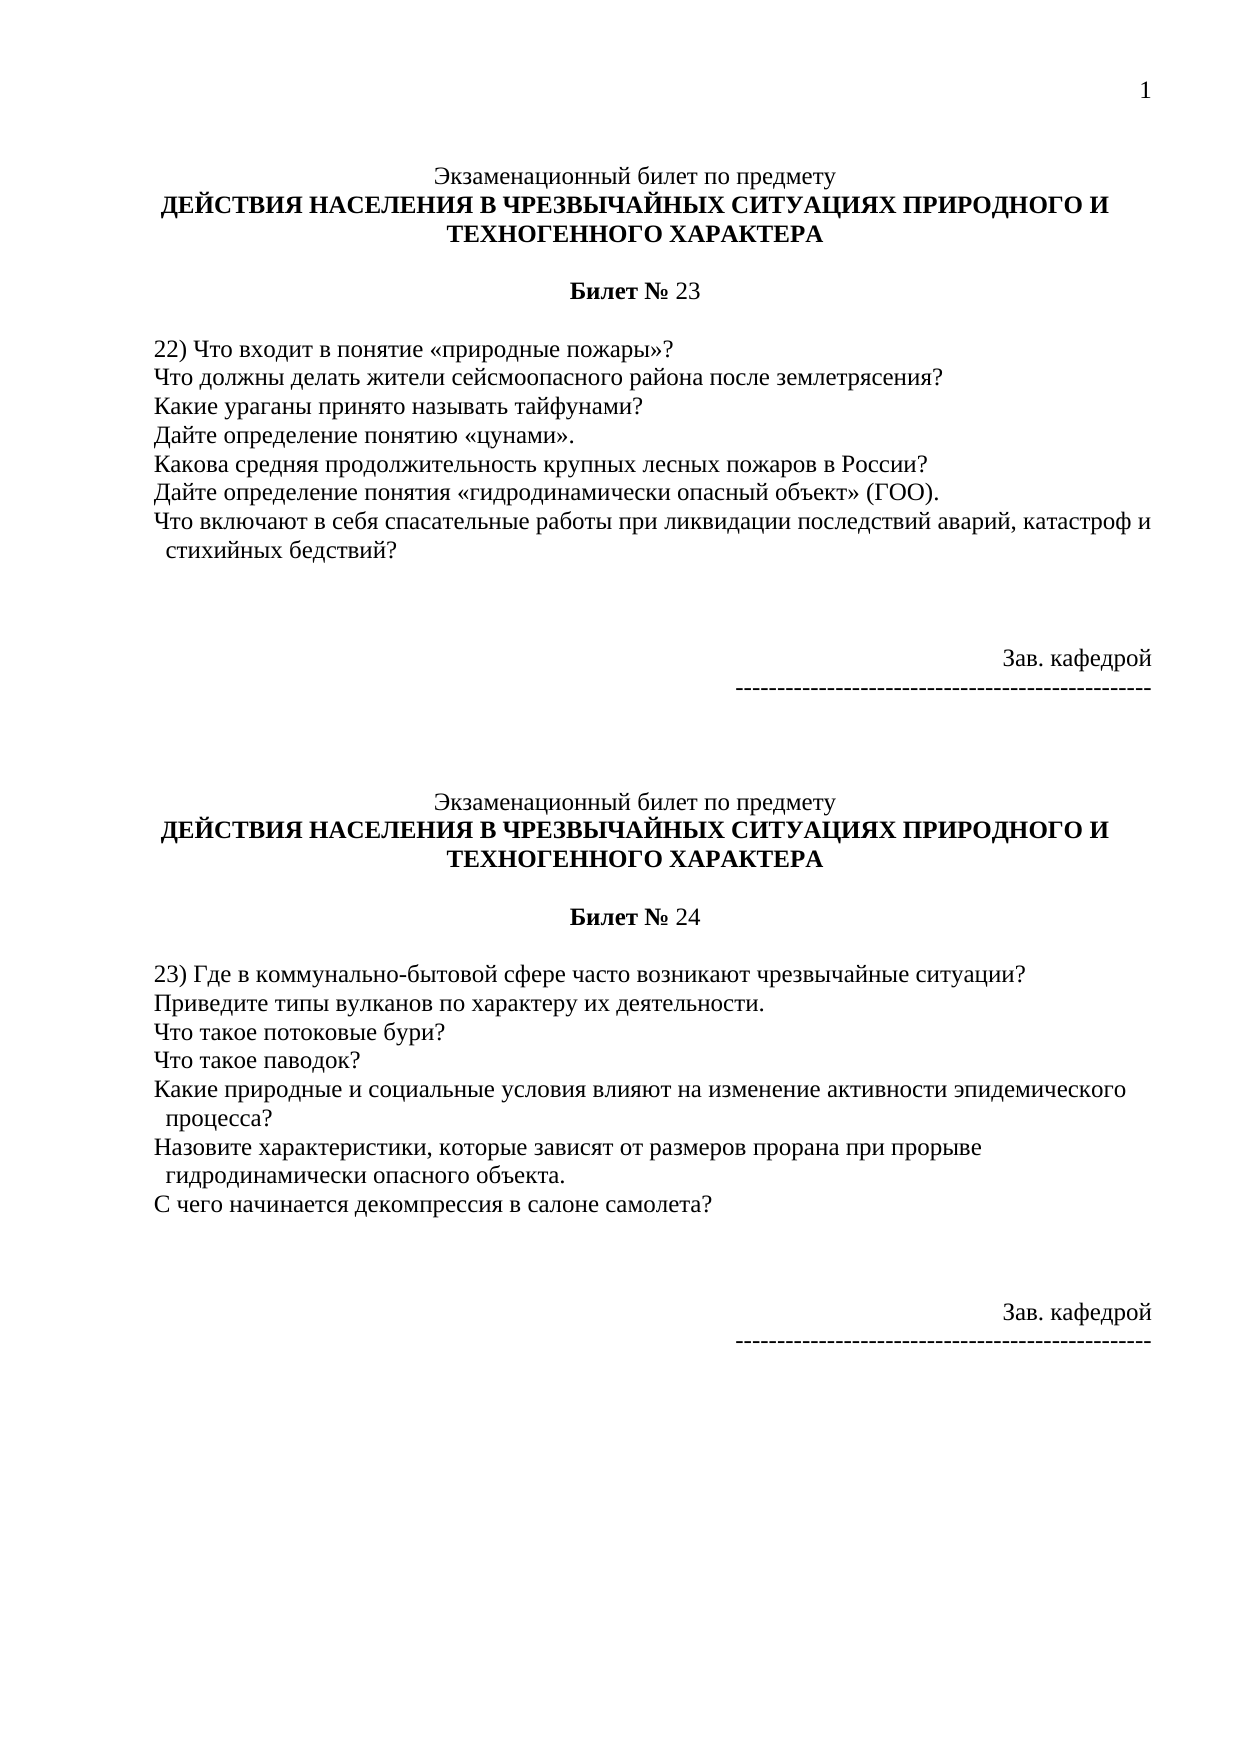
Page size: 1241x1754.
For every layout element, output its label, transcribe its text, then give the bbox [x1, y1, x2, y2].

list Где в коммунально-бытовой сфере часто возникают чрезвычайные ситуации? [153, 959, 1152, 988]
list Какие ураганы принято называть тайфунами? [153, 391, 1152, 420]
list Какова средняя продолжительность крупных лесных пожаров в России? [153, 449, 1152, 477]
list Дайте определение понятию «цунами». [153, 420, 1152, 449]
list Что такое потоковые бури? [153, 1017, 1152, 1045]
list Что включают в себя спасательные работы при ликвидации последствий аварий, катастроф и стихийных бедствий? [153, 506, 1152, 564]
text ДЕЙСТВИЯ НАСЕЛЕНИЯ В ЧРЕЗВЫЧАЙНЫХ СИТУАЦИЯХ ПРИРОДНОГО И ТЕХНОГЕННОГО ХАРАКТЕРА [118, 815, 1152, 873]
list Приведите типы вулканов по характеру их деятельности. [153, 988, 1152, 1017]
list Что входит в понятие «природные пожары»? [153, 334, 1152, 362]
text Зав. кафедрой [118, 643, 1152, 672]
list Что должны делать жители сейсмоопасного района после землетрясения? [153, 362, 1152, 391]
text Экзаменационный билет по предмету [118, 161, 1152, 190]
text Зав. кафедрой [118, 1297, 1152, 1326]
text Билет № 24 [118, 902, 1152, 930]
text -------------------------------------------------- [118, 1326, 1152, 1354]
text ДЕЙСТВИЯ НАСЕЛЕНИЯ В ЧРЕЗВЫЧАЙНЫХ СИТУАЦИЯХ ПРИРОДНОГО И ТЕХНОГЕННОГО ХАРАКТЕРА [118, 190, 1152, 247]
text Экзаменационный билет по предмету [118, 787, 1152, 815]
list Назовите характеристики, которые зависят от размеров прорана при прорыве гидродинамически опасного объекта. [153, 1132, 1152, 1189]
list Какие природные и социальные условия влияют на изменение активности эпидемического процесса? [153, 1074, 1152, 1132]
text Билет № 23 [118, 276, 1152, 305]
text -------------------------------------------------- [118, 672, 1152, 700]
list Дайте определение понятия «гидродинамически опасный объект» (ГОО). [153, 477, 1152, 506]
list Что такое паводок? [153, 1045, 1152, 1074]
list С чего начинается декомпрессия в салоне самолета? [153, 1189, 1152, 1218]
